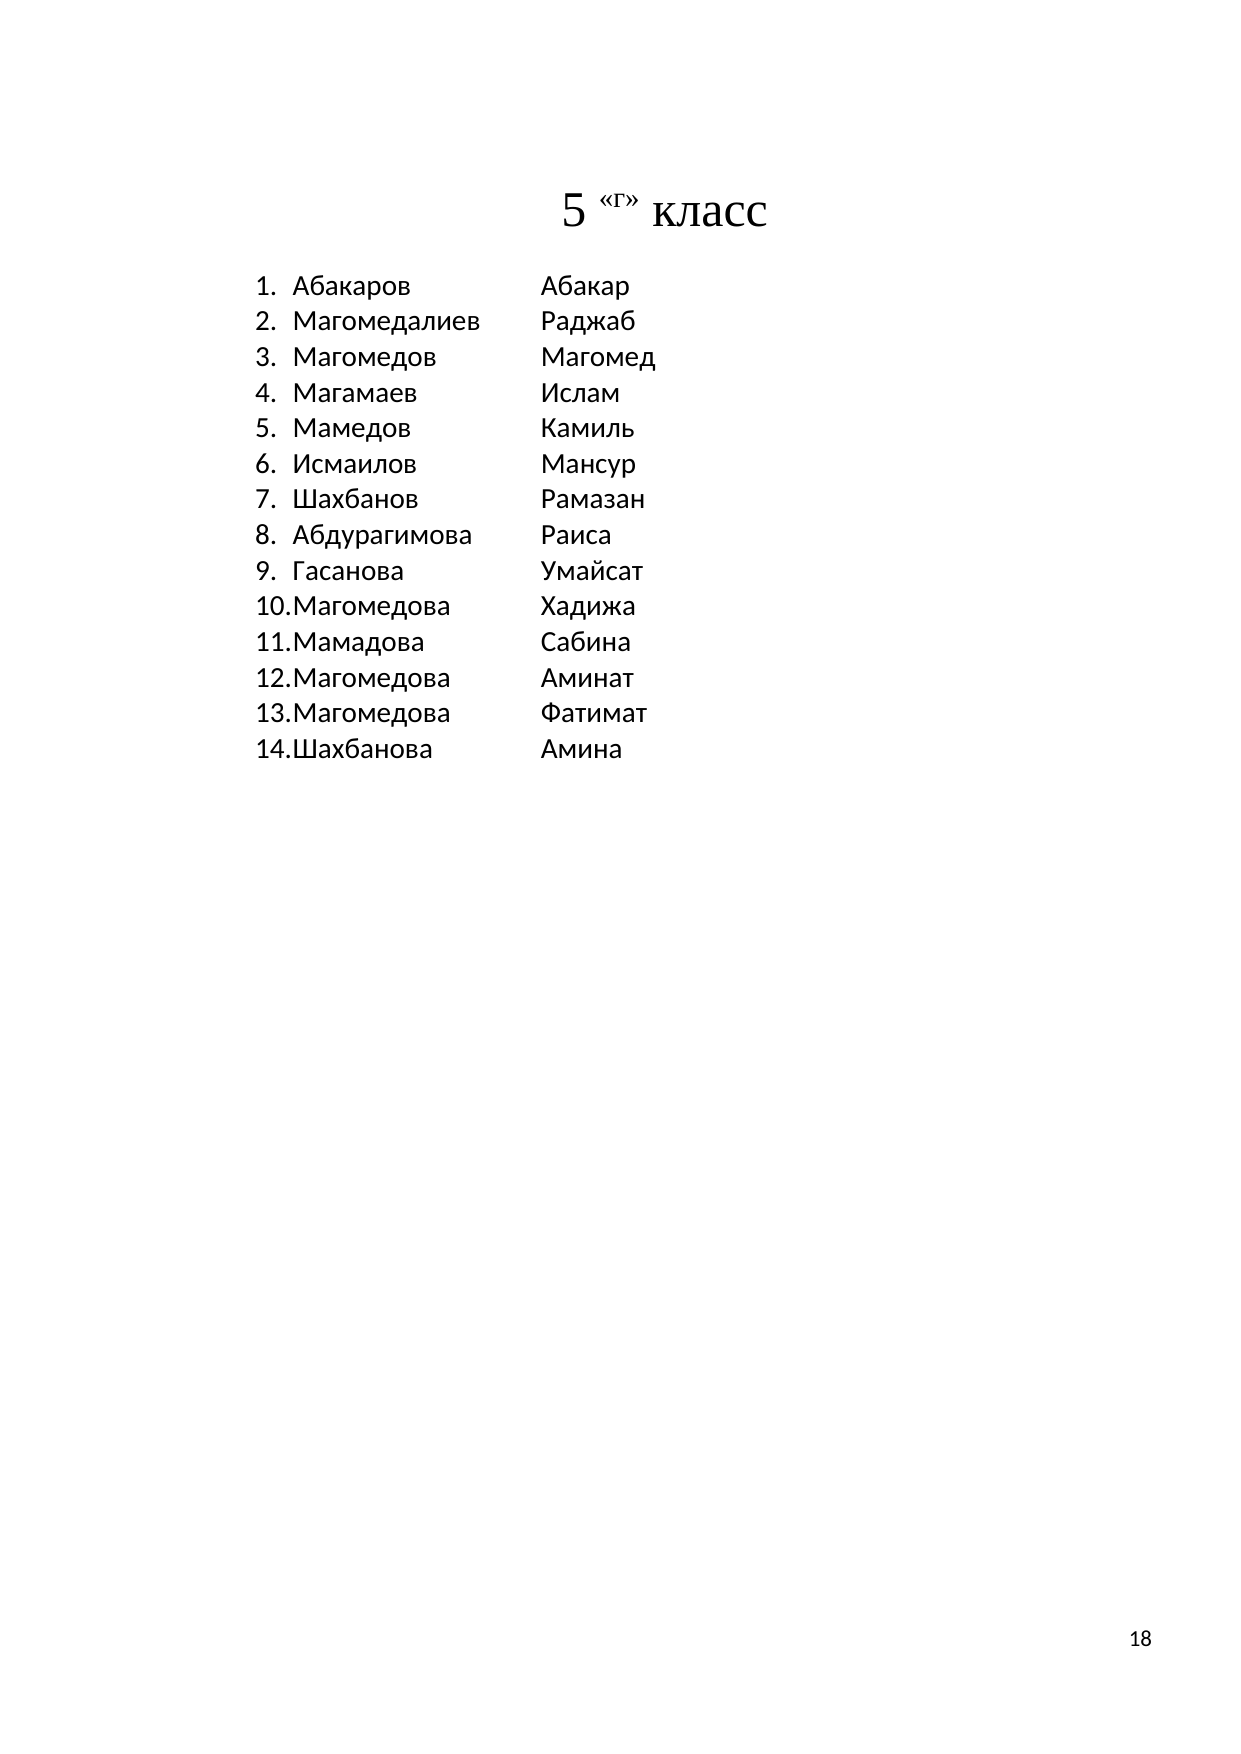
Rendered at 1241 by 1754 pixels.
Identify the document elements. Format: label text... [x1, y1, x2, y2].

text 5 «г» класс [177, 180, 1152, 237]
table_cell Шахбанов [206, 481, 529, 516]
table_header Абакар [529, 267, 687, 302]
table_cell Магамаев [206, 374, 529, 409]
table_cell Мамедов [206, 409, 529, 445]
table_cell Рамазан [529, 481, 687, 516]
table_cell Гасанова [206, 552, 529, 587]
table_cell Ислам [529, 374, 687, 409]
table_cell Раиса [529, 516, 687, 552]
table_cell Фатимат [529, 694, 687, 730]
table_cell Магомедова [206, 659, 529, 694]
table_cell Камиль [529, 409, 687, 445]
table_cell Мансур [529, 445, 687, 481]
table_cell Хадижа [529, 588, 687, 623]
table_cell Магомедова [206, 694, 529, 730]
table_cell Магомед [529, 338, 687, 374]
table_cell Магомедова [206, 588, 529, 623]
table_cell Амина [529, 730, 687, 766]
table_cell Шахбанова [206, 730, 529, 766]
table_cell Сабина [529, 623, 687, 659]
table_cell Раджаб [529, 303, 687, 338]
table_header Абакаров [206, 267, 529, 302]
table_cell Магомедалиев [206, 303, 529, 338]
table_cell Абдурагимова [206, 516, 529, 552]
table_cell Мамадова [206, 623, 529, 659]
table_cell Магомедов [206, 338, 529, 374]
table_cell Аминат [529, 659, 687, 694]
table_cell Умайсат [529, 552, 687, 587]
table_cell Исмаилов [206, 445, 529, 481]
